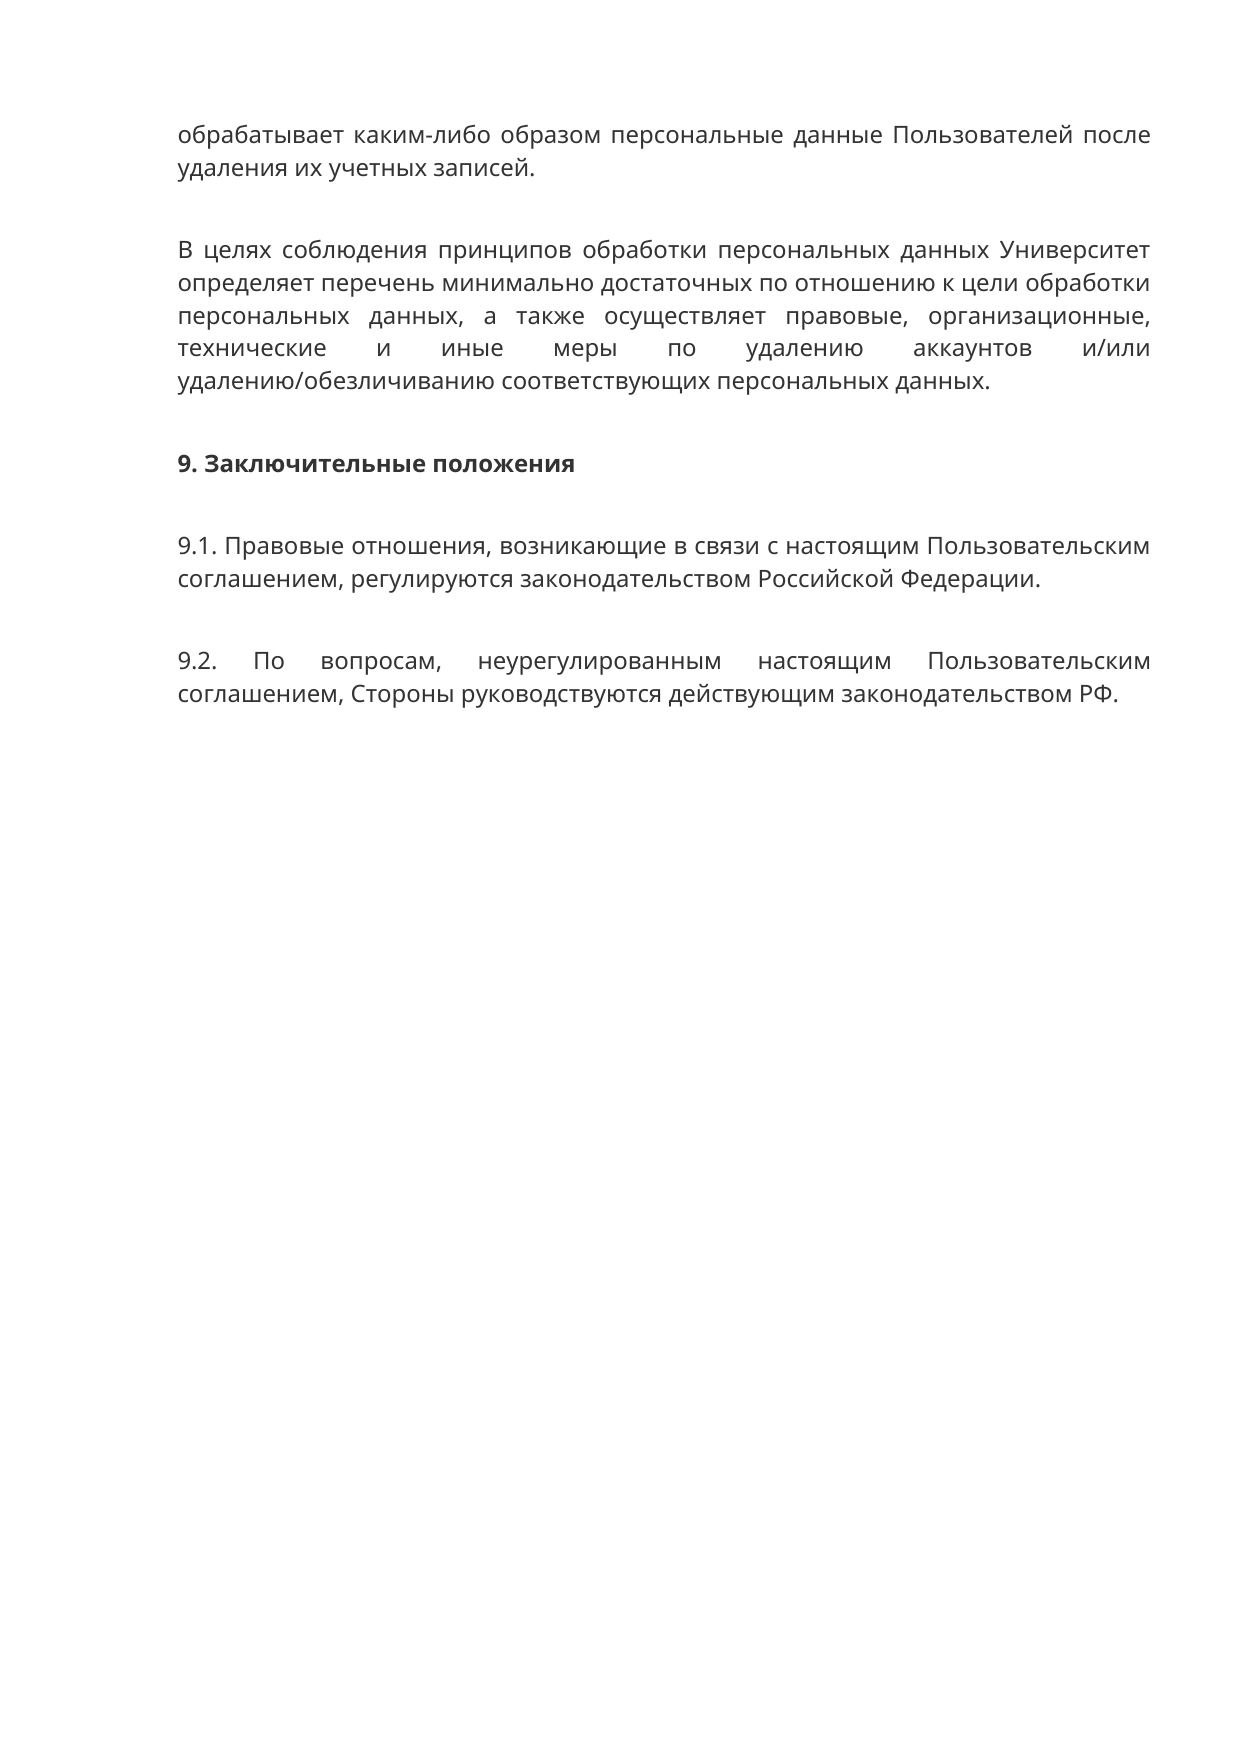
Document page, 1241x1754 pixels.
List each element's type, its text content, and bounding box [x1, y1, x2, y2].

text В целях соблюдения принципов обработки персональных данных Университет определяет перечень минимально достаточных по отношению к цели обработки персональных данных, а также осуществляет правовые, организационные, технические и иные меры по удалению аккаунтов и/или удалению/обезличиванию соответствующих персональных данных. [177, 233, 1152, 396]
text 9. Заключительные положения [177, 446, 1152, 479]
text 9.2. По вопросам, неурегулированным настоящим Пользовательским соглашением, Стороны руководствуются действующим законодательством РФ. [177, 644, 1152, 709]
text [177, 118, 1152, 183]
text 9.1. Правовые отношения, возникающие в связи с настоящим Пользовательским соглашением, регулируются законодательством Российской Федерации. [177, 529, 1152, 594]
